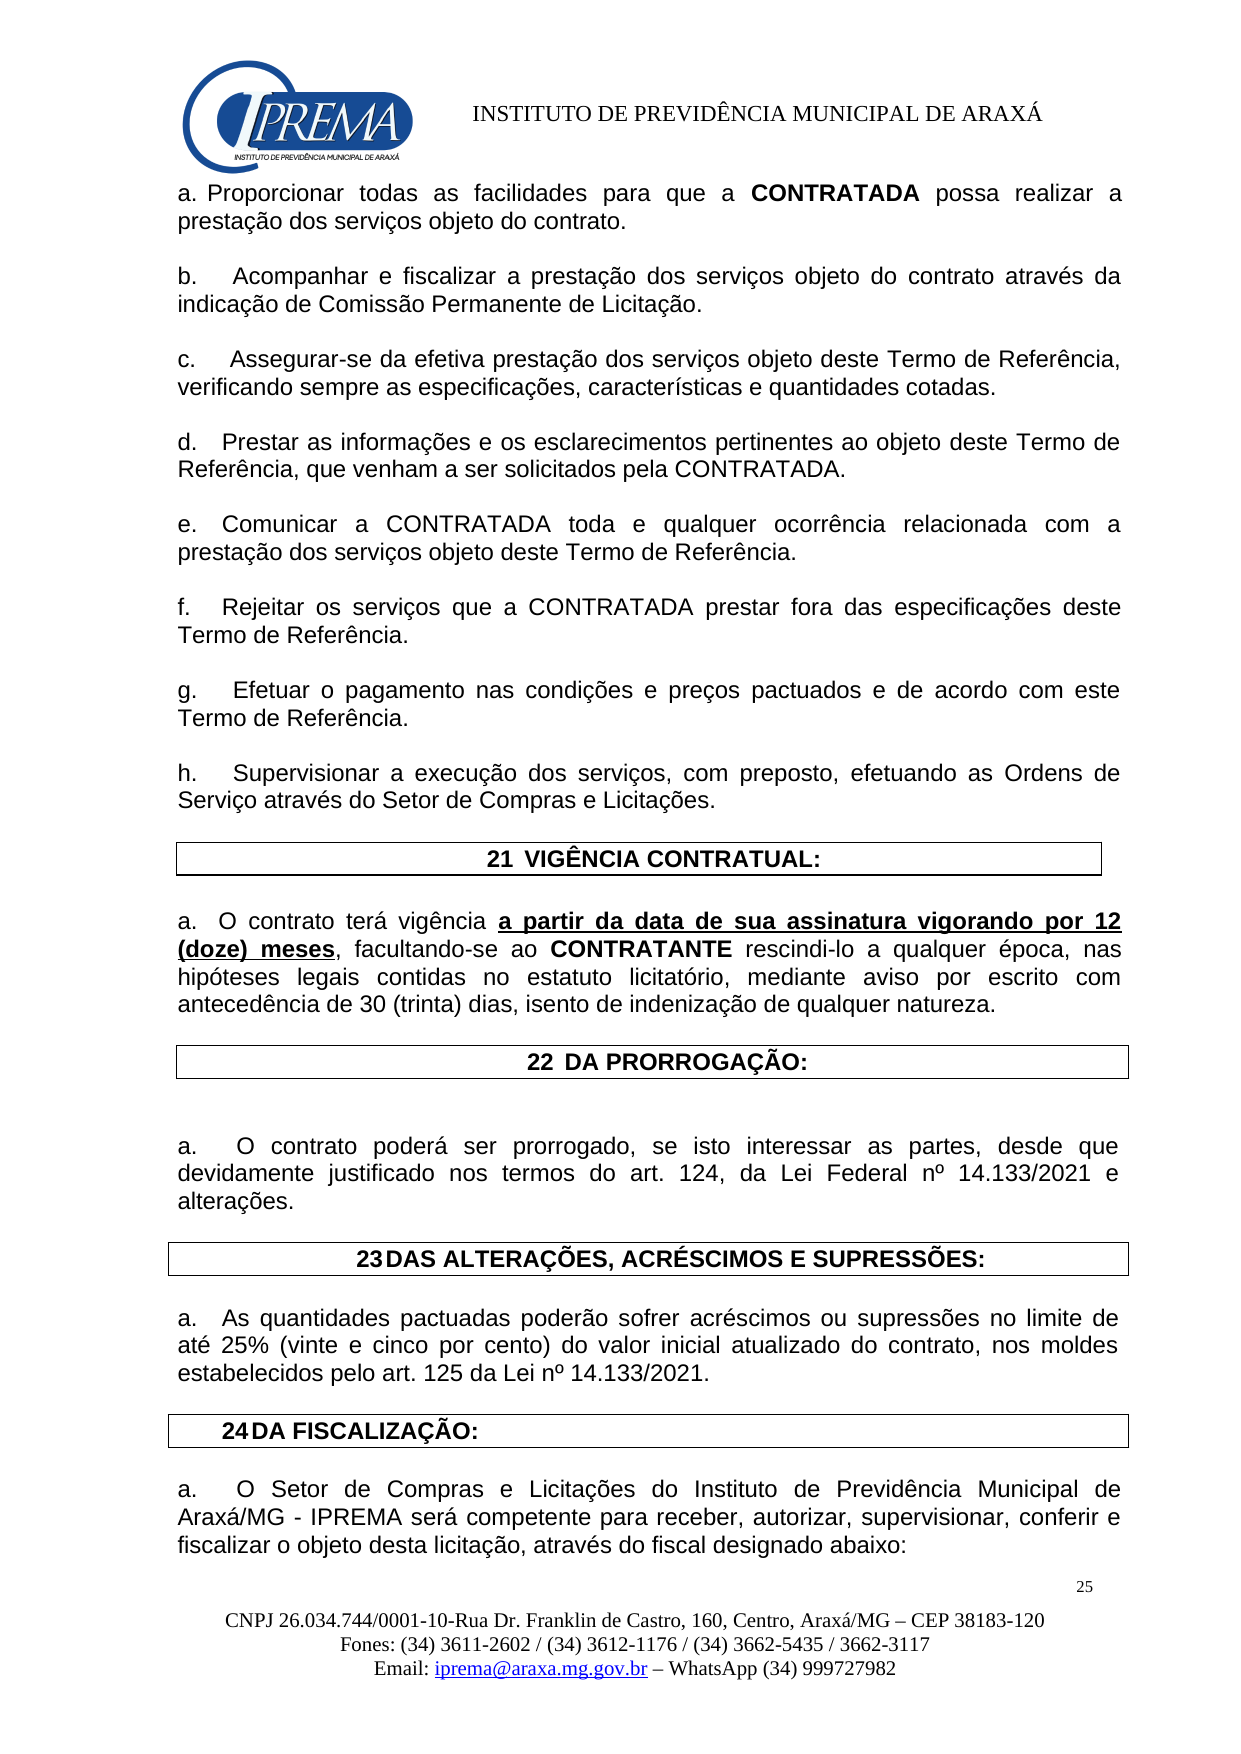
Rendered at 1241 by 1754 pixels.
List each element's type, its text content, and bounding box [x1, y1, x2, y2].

list VIGÊNCIA CONTRATUAL: [177, 843, 1101, 874]
list As quantidades pactuadas poderão sofrer acréscimos ou supressões no limite de até 25% (vinte e cinco por cento) do valor inicial atualizado do contrato, nos moldes estabelecidos pelo art. 125 da Lei nº 14.133/2021. [177, 1303, 1120, 1386]
list DAS ALTERAÇÕES, ACRÉSCIMOS E SUPRESSÕES: [169, 1243, 1128, 1275]
list O contrato poderá ser prorrogado, se isto interessar as partes, desde que devidamente justificado nos termos do art. 124, da Lei Federal nº 14.133/2021 e alterações. [177, 1132, 1120, 1214]
list DA FISCALIZAÇÃO: [169, 1415, 1128, 1447]
list Comunicar a CONTRATADA toda e qualquer ocorrência relacionada com a prestação dos serviços objeto deste Termo de Referência. [177, 510, 1122, 566]
list O Setor de Compras e Licitações do Instituto de Previdência Municipal de Araxá/MG - IPREMA será competente para receber, autorizar, supervisionar, conferir e fiscalizar o objeto desta licitação, através do fiscal designado abaixo: [177, 1475, 1122, 1558]
list Prestar as informações e os esclarecimentos pertinentes ao objeto deste Termo de Referência, que venham a ser solicitados pela CONTRATADA. [177, 428, 1122, 483]
list Proporcionar todas as facilidades para que a CONTRATADA possa realizar a prestação dos serviços objeto do contrato. [177, 179, 1122, 234]
picture [177, 50, 421, 177]
list O contrato terá vigência a partir da data de sua assinatura vigorando por 12 (doze) meses, facultando-se ao CONTRATANTE rescindi-lo a qualquer época, nas hipóteses legais contidas no estatuto licitatório, mediante aviso por escrito com antecedência de 30 (trinta) dias, isento de indenização de qualquer natureza. [177, 907, 1122, 1018]
list DA PRORROGAÇÃO: [177, 1046, 1128, 1078]
list Acompanhar e fiscalizar a prestação dos serviços objeto do contrato através da indicação de Comissão Permanente de Licitação. [177, 262, 1122, 317]
list Rejeitar os serviços que a CONTRATADA prestar fora das especificações deste Termo de Referência. [177, 593, 1122, 648]
list Assegurar-se da efetiva prestação dos serviços objeto deste Termo de Referência, verificando sempre as especificações, características e quantidades cotadas. [177, 345, 1122, 400]
list Supervisionar a execução dos serviços, com preposto, efetuando as Ordens de Serviço através do Setor de Compras e Licitações. [177, 759, 1122, 814]
list Efetuar o pagamento nas condições e preços pactuados e de acordo com este Termo de Referência. [177, 676, 1122, 731]
